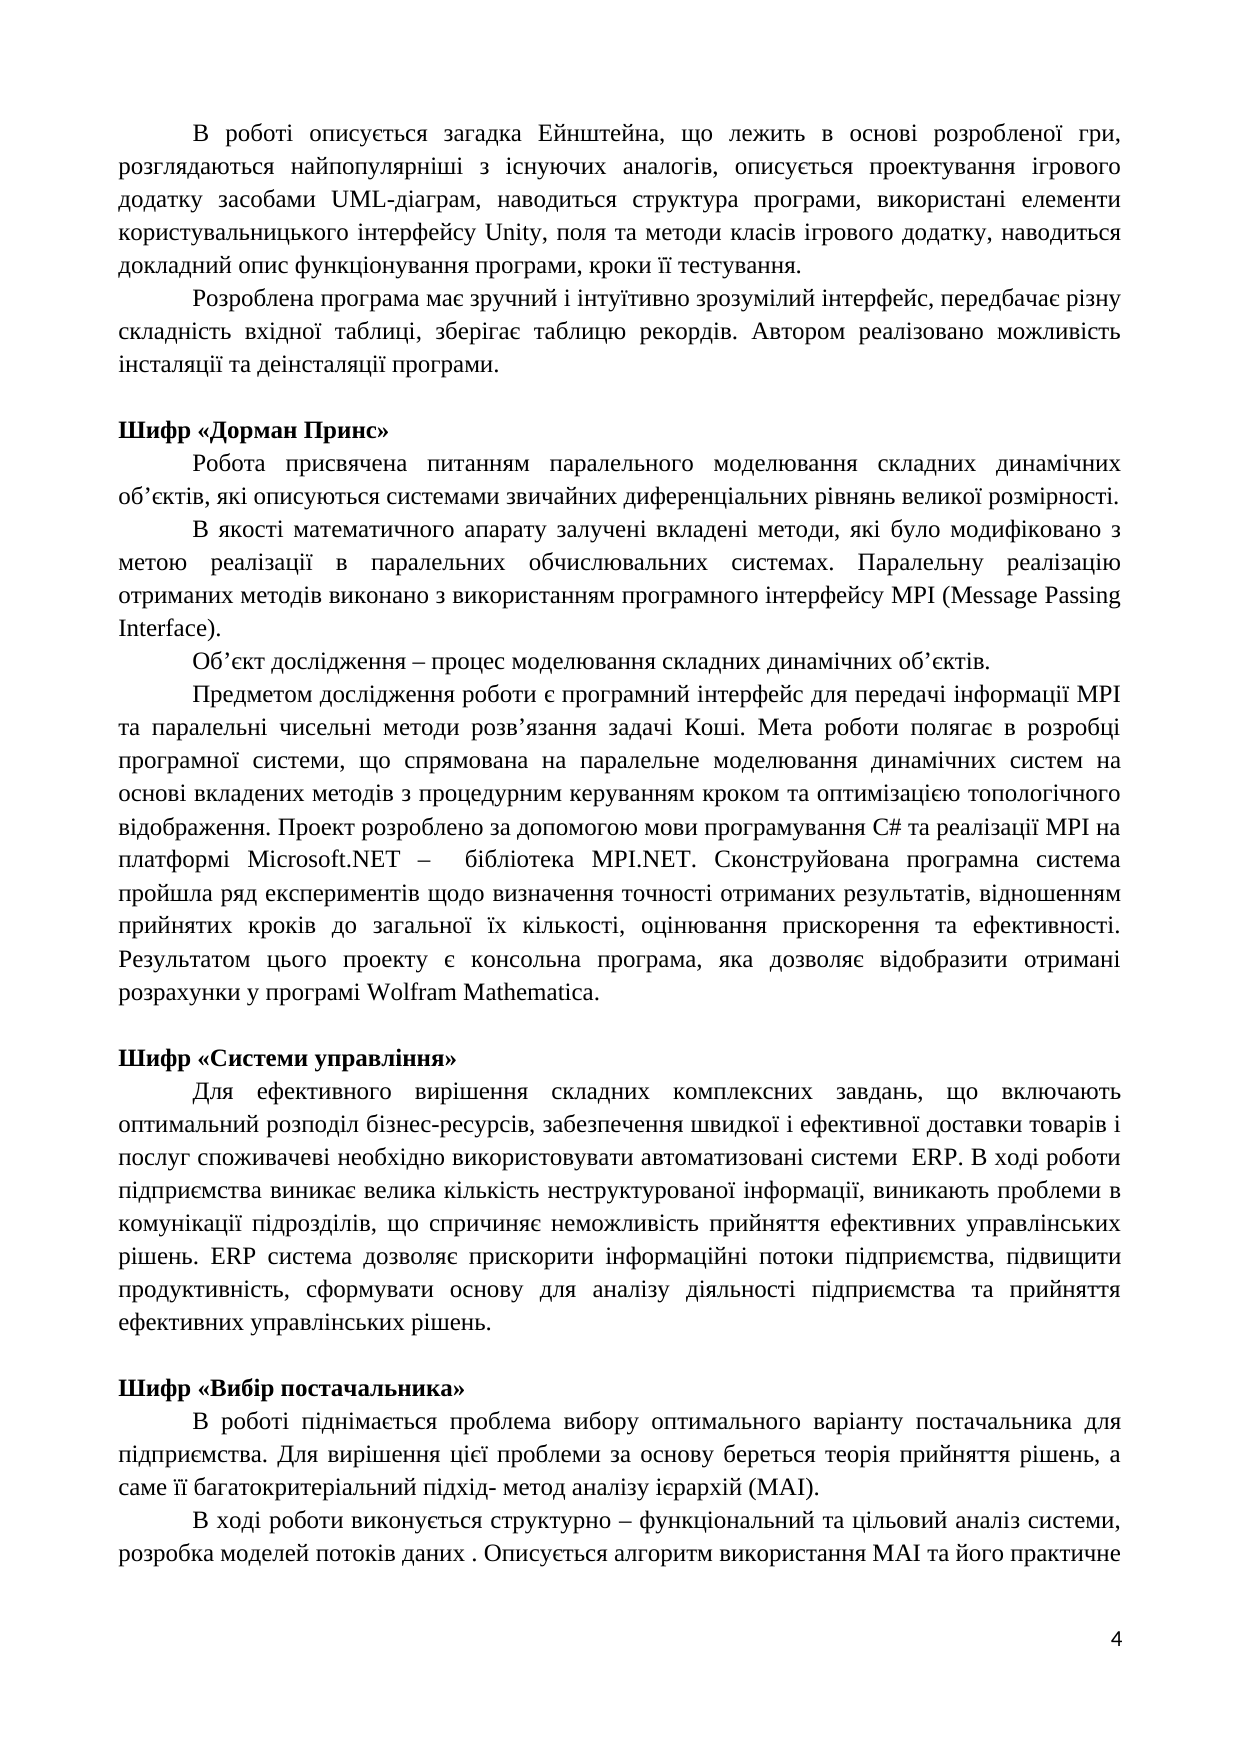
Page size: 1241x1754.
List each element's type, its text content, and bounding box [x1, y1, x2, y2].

text Розроблена програма має зручний і інтуїтивно зрозумілий інтерфейс, передбачає різну складність вхідної таблиці, зберігає таблицю рекордів. Автором реалізовано можливість інсталяції та деінсталяції програми. [118, 283, 1122, 378]
text Шифр «Вибір постачальника» [118, 1373, 1122, 1402]
text Шифр «Системи управління» [118, 1043, 1122, 1071]
text В роботі описується загадка Ейнштейна, що лежить в основі розробленої гри, розглядаються найпопулярніші з існуючих аналогів, описується проектування ігрового додатку засобами UML-діаграм, наводиться структура програми, використані елементи користувальницького інтерфейсу Unity, поля та методи класів ігрового додатку, наводиться докладний опис функціонування програми, кроки її тестування. [118, 118, 1122, 279]
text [118, 1505, 1122, 1567]
text Для ефективного вирішення складних комплексних завдань, що включають оптимальний розподіл бізнес-ресурсів, забезпечення швидкої і ефективної доставки товарів і послуг споживачеві необхідно використовувати автоматизовані системи ERP. В ході роботи підприємства виникає велика кількість неструктурованої інформації, виникають проблеми в комунікації підрозділів, що спричиняє неможливість прийняття ефективних управлінських рішень. ERP система дозволяє прискорити інформаційні потоки підприємства, підвищити продуктивність, сформувати основу для аналізу діяльності підприємства та прийняття ефективних управлінських рішень. [118, 1076, 1122, 1336]
text Робота присвячена питанням паралельного моделювання складних динамічних об’єктів, які описуються системами звичайних диференціальних рівнянь великої розмірності. [118, 448, 1122, 510]
text Об’єкт дослідження – процес моделювання складних динамічних об’єктів. [118, 646, 1122, 675]
text В якості математичного апарату залучені вкладені методи, які було модифіковано з метою реалізації в паралельних обчислювальних системах. Паралельну реалізацію отриманих методів виконано з використанням програмного інтерфейсу MPI (Message Passing Interface). [118, 514, 1122, 642]
text В роботі піднімається проблема вибору оптимального варіанту постачальника для підприємства. Для вирішення цієї проблеми за основу береться теорія прийняття рішень, а саме її багатокритеріальний підхід- метод аналізу ієрархій (МАІ). [118, 1406, 1122, 1501]
text Предметом дослідження роботи є програмний інтерфейс для передачі інформації MPI та паралельні чисельні методи розв’язання задачі Коші. Мета роботи полягає в розробці програмної системи, що спрямована на паралельне моделювання динамічних систем на основі вкладених методів з процедурним керуванням кроком та оптимізацією топологічного відображення. Проект розроблено за допомогою мови програмування C# та реалізації MPI на платформі Microsoft.NET – бібліотека MPI.NET. Сконструйована програмна система пройшла ряд експериментів щодо визначення точності отриманих результатів, відношенням прийнятих кроків до загальної їх кількості, оцінювання прискорення та ефективності. Результатом цього проекту є консольна програма, яка дозволяє відобразити отримані розрахунки у програмі Wolfram Mathematica. [118, 679, 1122, 1005]
text Шифр «Дорман Принс» [118, 415, 1122, 444]
